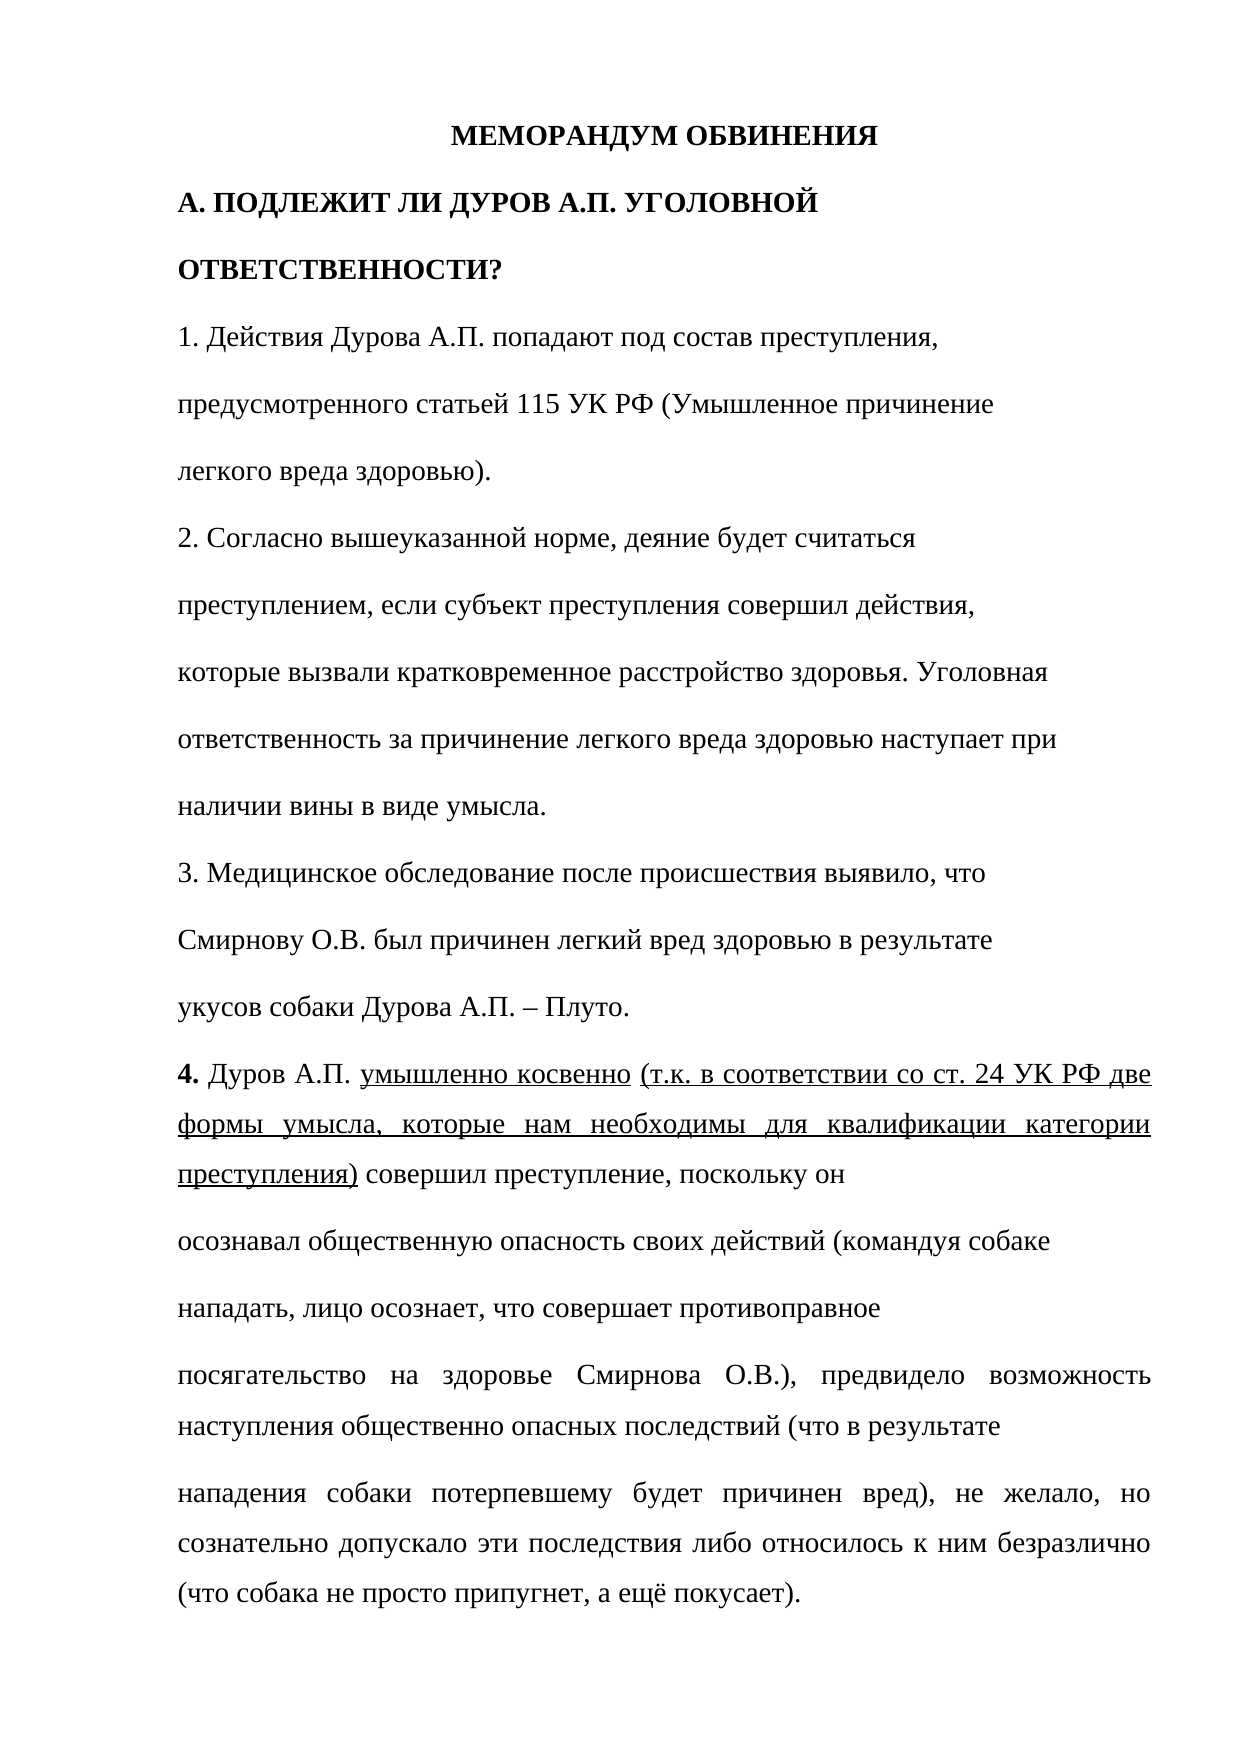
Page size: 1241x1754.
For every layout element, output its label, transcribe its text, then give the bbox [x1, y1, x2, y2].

text 2. Согласно вышеуказанной норме, деяние будет считаться [177, 520, 1152, 553]
text 1. Действия Дурова А.П. попадают под состав преступления, [177, 319, 1152, 353]
text 4. Дуров А.П. умышленно косвенно (т.к. в соответствии со ст. 24 УК РФ две формы умысла, которые нам необходимы для квалификации категории преступления) совершил преступление, поскольку он [177, 1056, 1152, 1190]
text нападать, лицо осознает, что совершает противоправное [177, 1290, 1152, 1324]
text предусмотренного статьей 115 УК РФ (Умышленное причинение [177, 386, 1152, 419]
text наличии вины в виде умысла. [177, 788, 1152, 821]
text A. ПОДЛЕЖИТ ЛИ ДУРОВ А.П. УГОЛОВНОЙ [177, 185, 1152, 219]
text ответственность за причинение легкого вреда здоровью наступает при [177, 721, 1152, 754]
text ОТВЕТСТВЕННОСТИ? [177, 252, 1152, 286]
text укусов собаки Дурова А.П. – Плуто. [177, 989, 1152, 1022]
text МЕМОРАНДУМ ОБВИНЕНИЯ [177, 118, 1152, 152]
text легкого вреда здоровью). [177, 453, 1152, 487]
text посягательство на здоровье Смирнова О.В.), предвидело возможность наступления общественно опасных последствий (что в результате [177, 1357, 1152, 1441]
text осознавал общественную опасность своих действий (командуя собаке [177, 1223, 1152, 1257]
text преступлением, если субъект преступления совершил действия, [177, 587, 1152, 621]
text которые вызвали кратковременное расстройство здоровья. Уголовная [177, 654, 1152, 687]
text 3. Медицинское обследование после происшествия выявило, что [177, 855, 1152, 888]
text Смирнову О.В. был причинен легкий вред здоровью в результате [177, 922, 1152, 955]
text нападения собаки потерпевшему будет причинен вред), не желало, но сознательно допускало эти последствия либо относилось к ним безразлично (что собака не просто припугнет, а ещё покусает). [177, 1475, 1152, 1609]
